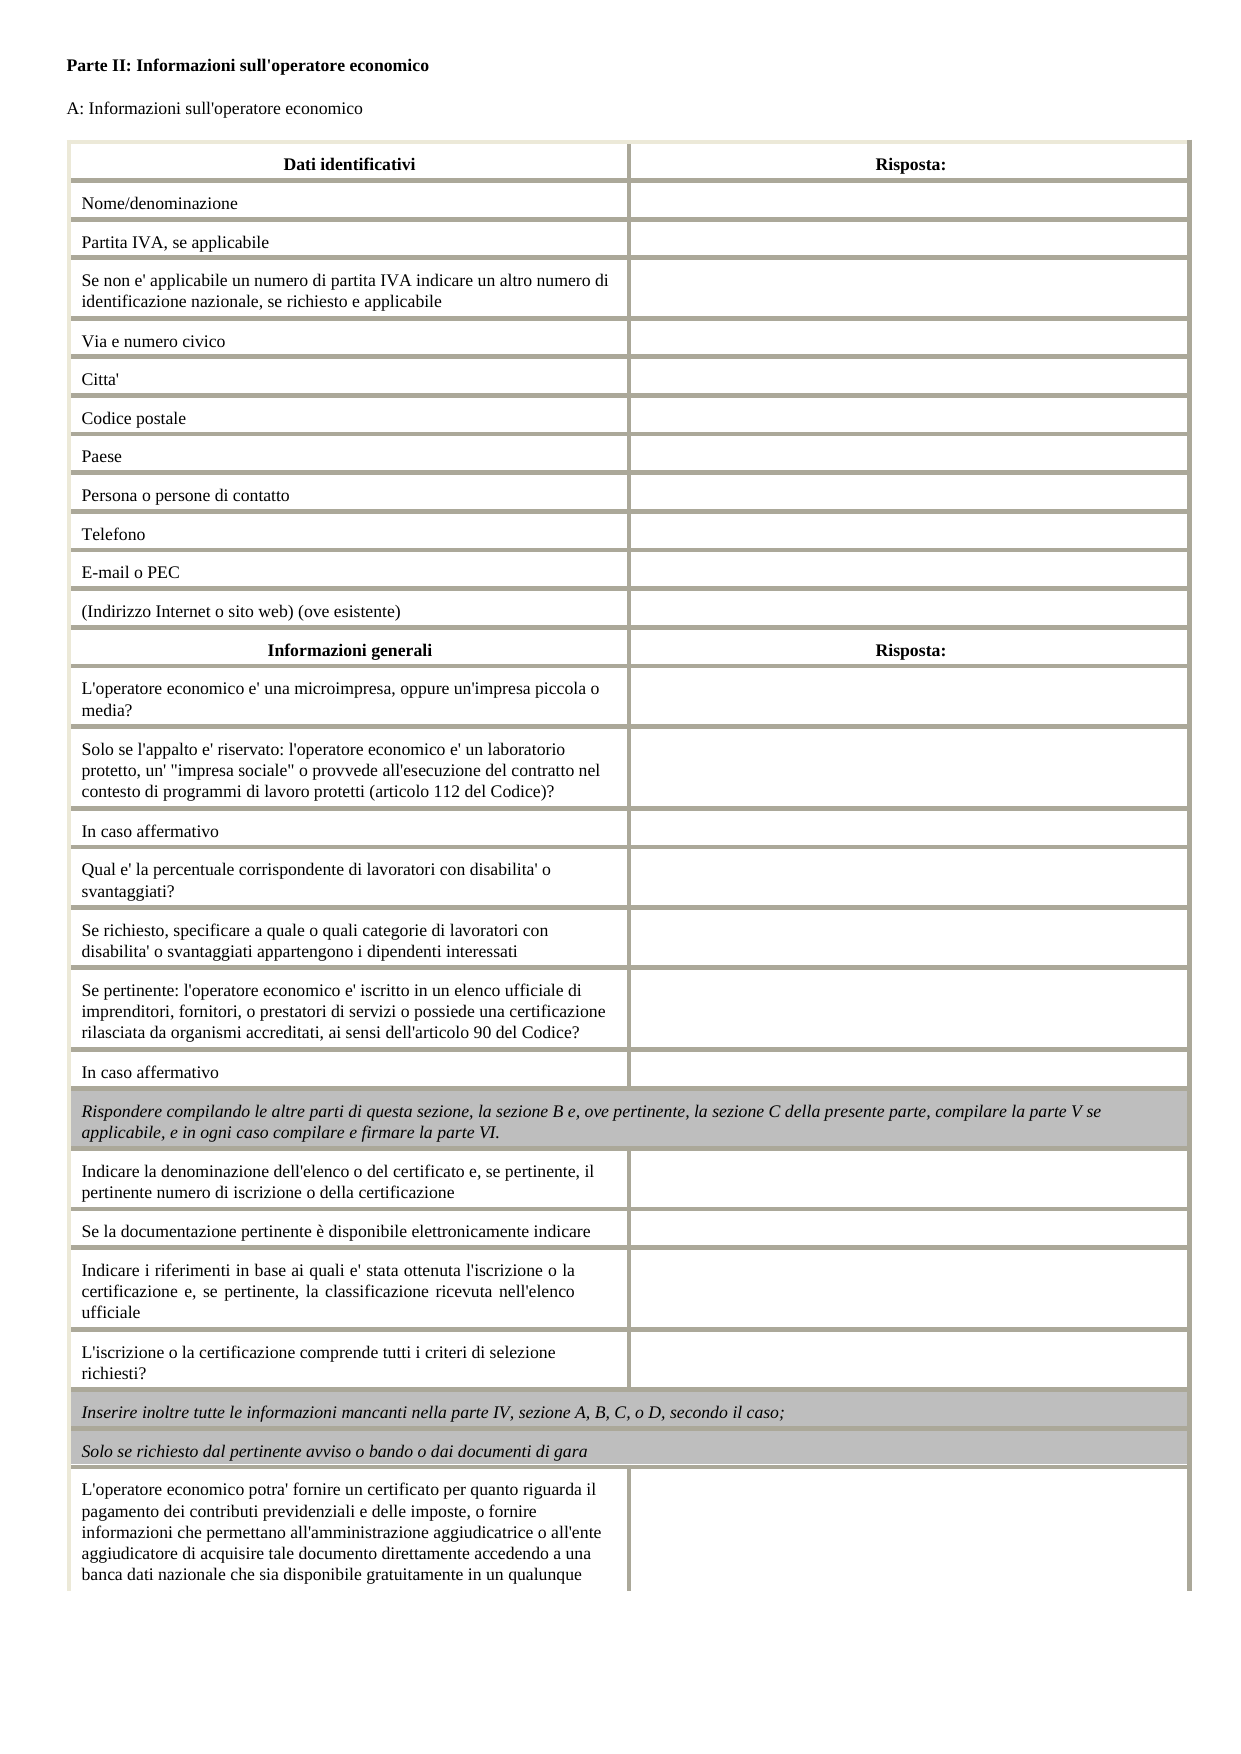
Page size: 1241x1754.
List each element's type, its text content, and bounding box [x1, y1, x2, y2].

table_cell [631, 1469, 1187, 1591]
table_cell [631, 970, 1187, 1047]
table_cell Indicare la denominazione dell'elenco o del certificato e, se pertinente, il pertinente numero di iscrizione o della certificazione [71, 1151, 627, 1206]
table_cell [631, 183, 1187, 217]
text A: Informazioni sull'operatore economico [66, 98, 1207, 118]
table_cell Codice postale [71, 398, 627, 432]
table_cell Se richiesto, specificare a quale o quali categorie di lavoratori con disabilita' o svantaggiati appartengono i dipendenti interessati [71, 910, 627, 965]
table_cell Risposta: [631, 630, 1187, 663]
table_cell In caso affermativo [71, 1052, 627, 1086]
table_cell Solo se l'appalto e' riservato: l'operatore economico e' un laboratorio protetto, un' "impresa sociale" o provvede all'esecuzione del contratto nel contesto di programmi di lavoro protetti (articolo 112 del Codice)? [71, 729, 627, 806]
table_cell [631, 475, 1187, 509]
table_cell [631, 436, 1187, 470]
table_cell L'iscrizione o la certificazione comprende tutti i criteri di selezione richiesti? [71, 1332, 627, 1387]
table_cell [631, 811, 1187, 844]
table_cell E-mail o PEC [71, 552, 627, 586]
table_cell Se non e' applicabile un numero di partita IVA indicare un altro numero di identificazione nazionale, se richiesto e applicabile [71, 260, 627, 316]
table_header Dati identificativi [71, 144, 627, 178]
table_cell [631, 668, 1187, 724]
table_cell (Indirizzo Internet o sito web) (ove esistente) [71, 591, 627, 625]
table_cell Partita IVA, se applicabile [71, 222, 627, 255]
table_cell Nome/denominazione [71, 183, 627, 217]
table_cell [631, 514, 1187, 548]
table_cell [631, 398, 1187, 432]
table_cell Citta' [71, 359, 627, 393]
table_cell [631, 1250, 1187, 1327]
table_cell [631, 591, 1187, 625]
table_cell [631, 910, 1187, 965]
table_cell [631, 1332, 1187, 1387]
table_cell Se pertinente: l'operatore economico e' iscritto in un elenco ufficiale di imprenditori, fornitori, o prestatori di servizi o possiede una certificazione rilasciata da organismi accreditati, ai sensi dell'articolo 90 del Codice? [71, 970, 627, 1047]
table_cell [631, 1211, 1187, 1245]
table_cell [631, 729, 1187, 806]
table_cell [631, 260, 1187, 316]
table_cell Informazioni generali [71, 630, 627, 663]
table_cell [631, 552, 1187, 586]
table_cell Telefono [71, 514, 627, 548]
table_cell Se la documentazione pertinente è disponibile elettronicamente indicare [71, 1211, 627, 1245]
table_cell Solo se richiesto dal pertinente avviso o bando o dai documenti di gara [71, 1431, 1187, 1464]
table_cell L'operatore economico e' una microimpresa, oppure un'impresa piccola o media? [71, 668, 627, 724]
table_cell [631, 1151, 1187, 1206]
table_cell [631, 1052, 1187, 1086]
table_cell Persona o persone di contatto [71, 475, 627, 509]
text Parte II: Informazioni sull'operatore economico [66, 54, 1207, 75]
table_header Risposta: [631, 144, 1187, 178]
table_cell Indicare i riferimenti in base ai quali e' stata ottenuta l'iscrizione o la certificazione e, se pertinente, la classificazione ricevuta nell'elenco ufficiale [71, 1250, 627, 1327]
table_cell Qual e' la percentuale corrispondente di lavoratori con disabilita' o svantaggiati? [71, 849, 627, 905]
table_cell [631, 222, 1187, 255]
table_cell Inserire inoltre tutte le informazioni mancanti nella parte IV, sezione A, B, C, o D, secondo il caso; [71, 1392, 1187, 1426]
table_cell [631, 359, 1187, 393]
table_cell In caso affermativo [71, 811, 627, 844]
table_cell Rispondere compilando le altre parti di questa sezione, la sezione B e, ove pertinente, la sezione C della presente parte, compilare la parte V se applicabile, e in ogni caso compilare e firmare la parte VI. [71, 1091, 1187, 1146]
table_cell Paese [71, 436, 627, 470]
table_cell [631, 321, 1187, 354]
table_cell Via e numero civico [71, 321, 627, 354]
table_cell [631, 849, 1187, 905]
table_cell L'operatore economico potra' fornire un certificato per quanto riguarda il pagamento dei contributi previdenziali e delle imposte, o fornire informazioni che permettano all'amministrazione aggiudicatrice o all'ente aggiudicatore di acquisire tale documento direttamente accedendo a una banca dati nazionale che sia disponibile gratuitamente in un qualunque [71, 1469, 627, 1591]
